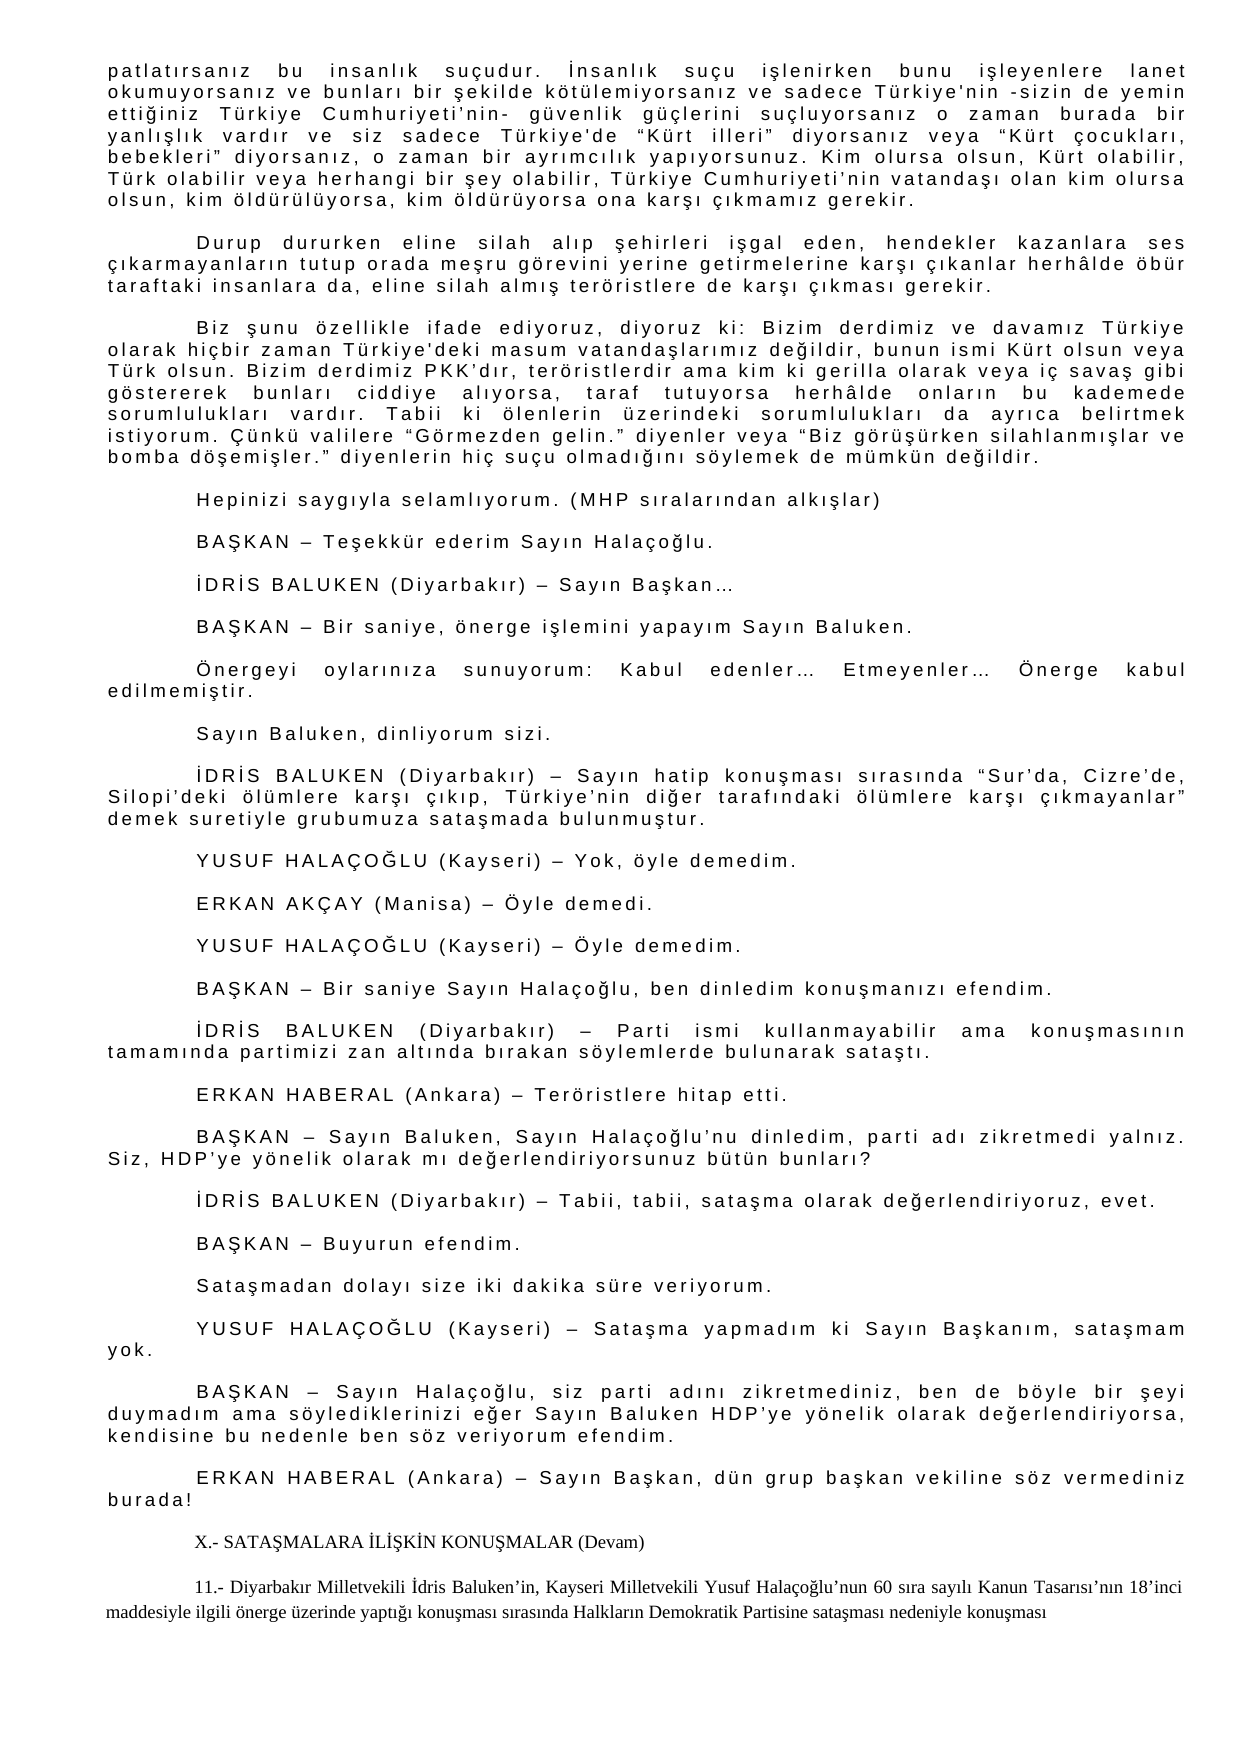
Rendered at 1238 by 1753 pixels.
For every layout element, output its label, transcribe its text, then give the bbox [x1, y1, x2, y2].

text BAŞKAN – Bir saniye, önerge işlemini yapayım Sayın Baluken. [108, 616, 1186, 637]
text BAŞKAN – Bir saniye Sayın Halaçoğlu, ben dinledim konuşmanızı efendim. [108, 977, 1186, 999]
text BAŞKAN – Sayın Baluken, Sayın Halaçoğlu’nu dinledim, parti adı zikretmedi yalnız. Siz, HDP’ye yönelik olarak mı değerlendiriyorsunuz bütün bunları? [108, 1126, 1186, 1169]
text ERKAN HABERAL (Ankara) – Teröristlere hitap etti. [108, 1084, 1186, 1105]
text BAŞKAN – Sayın Halaçoğlu, siz parti adını zikretmediniz, ben de böyle bir şeyi duymadım ama söylediklerinizi eğer Sayın Baluken HDP’ye yönelik olarak değerlendiriyorsa, kendisine bu nedenle ben söz veriyorum efendim. [108, 1381, 1186, 1446]
text ERKAN AKÇAY (Manisa) – Öyle demedi. [108, 893, 1186, 914]
text Hepinizi saygıyla selamlıyorum. (MHP sıralarından alkışlar) [108, 489, 1186, 510]
text İDRİS BALUKEN (Diyarbakır) – Parti ismi kullanmayabilir ama konuşmasının tamamında partimizi zan altında bırakan söylemlerde bulunarak sataştı. [108, 1020, 1186, 1063]
text Biz şunu özellikle ifade ediyoruz, diyoruz ki: Bizim derdimiz ve davamız Türkiye olarak hiçbir zaman Türkiye'deki masum vatandaşlarımız değildir, bunun ismi Kürt olsun veya Türk olsun. Bizim derdimiz PKK’dır, teröristlerdir ama kim ki gerilla olarak veya iç savaş gibi göstererek bunları ciddiye alıyorsa, taraf tutuyorsa herhâlde onların bu kademede sorumlulukları vardır. Tabii ki ölenlerin üzerindeki sorumlulukları da ayrıca belirtmek istiyorum. Çünkü valilere “Görmezden gelin.” diyenler veya “Biz görüşürken silahlanmışlar ve bomba döşemişler.” diyenlerin hiç suçu olmadığını söylemek de mümkün değildir. [108, 317, 1186, 468]
text Sayın Baluken, dinliyorum sizi. [108, 722, 1186, 744]
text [108, 60, 1186, 211]
text YUSUF HALAÇOĞLU (Kayseri) – Öyle demedim. [108, 935, 1186, 957]
text BAŞKAN – Teşekkür ederim Sayın Halaçoğlu. [108, 531, 1186, 553]
text İDRİS BALUKEN (Diyarbakır) – Sayın Başkan… [108, 573, 1186, 595]
text YUSUF HALAÇOĞLU (Kayseri) – Sataşma yapmadım ki Sayın Başkanım, sataşmam yok. [108, 1317, 1186, 1360]
text İDRİS BALUKEN (Diyarbakır) – Sayın hatip konuşması sırasında “Sur’da, Cizre’de, Silopi’deki ölümlere karşı çıkıp, Türkiye’nin diğer tarafındaki ölümlere karşı çıkmayanlar” demek suretiyle grubumuza sataşmada bulunmuştur. [108, 765, 1186, 829]
text Sataşmadan dolayı size iki dakika süre veriyorum. [108, 1275, 1186, 1296]
text ERKAN HABERAL (Ankara) – Sayın Başkan, dün grup başkan vekiline söz vermediniz burada! [108, 1467, 1186, 1510]
text Durup dururken eline silah alıp şehirleri işgal eden, hendekler kazanlara ses çıkarmayanların tutup orada meşru görevini yerine getirmelerine karşı çıkanlar herhâlde öbür taraftaki insanlara da, eline silah almış teröristlere de karşı çıkması gerekir. [108, 231, 1186, 296]
text BAŞKAN – Buyurun efendim. [108, 1232, 1186, 1254]
text İDRİS BALUKEN (Diyarbakır) – Tabii, tabii, sataşma olarak değerlendiriyoruz, evet. [108, 1190, 1186, 1212]
text YUSUF HALAÇOĞLU (Kayseri) – Yok, öyle demedim. [108, 850, 1186, 872]
text 11.- Diyarbakır Milletvekili İdris Baluken’in, Kayseri Milletvekili Yusuf Halaçoğlu’nun 60 sıra sayılı Kanun Tasarısı’nın 18’inci maddesiyle ilgili önerge üzerinde yaptığı konuşması sırasında Halkların Demokratik Partisine sataşması nedeniyle konuşması [106, 1576, 1184, 1623]
text X.- SATAŞMALARA İLİŞKİN KONUŞMALAR (Devam) [106, 1531, 1184, 1552]
text Önergeyi oylarınıza sunuyorum: Kabul edenler… Etmeyenler… Önerge kabul edilmemiştir. [108, 658, 1186, 701]
